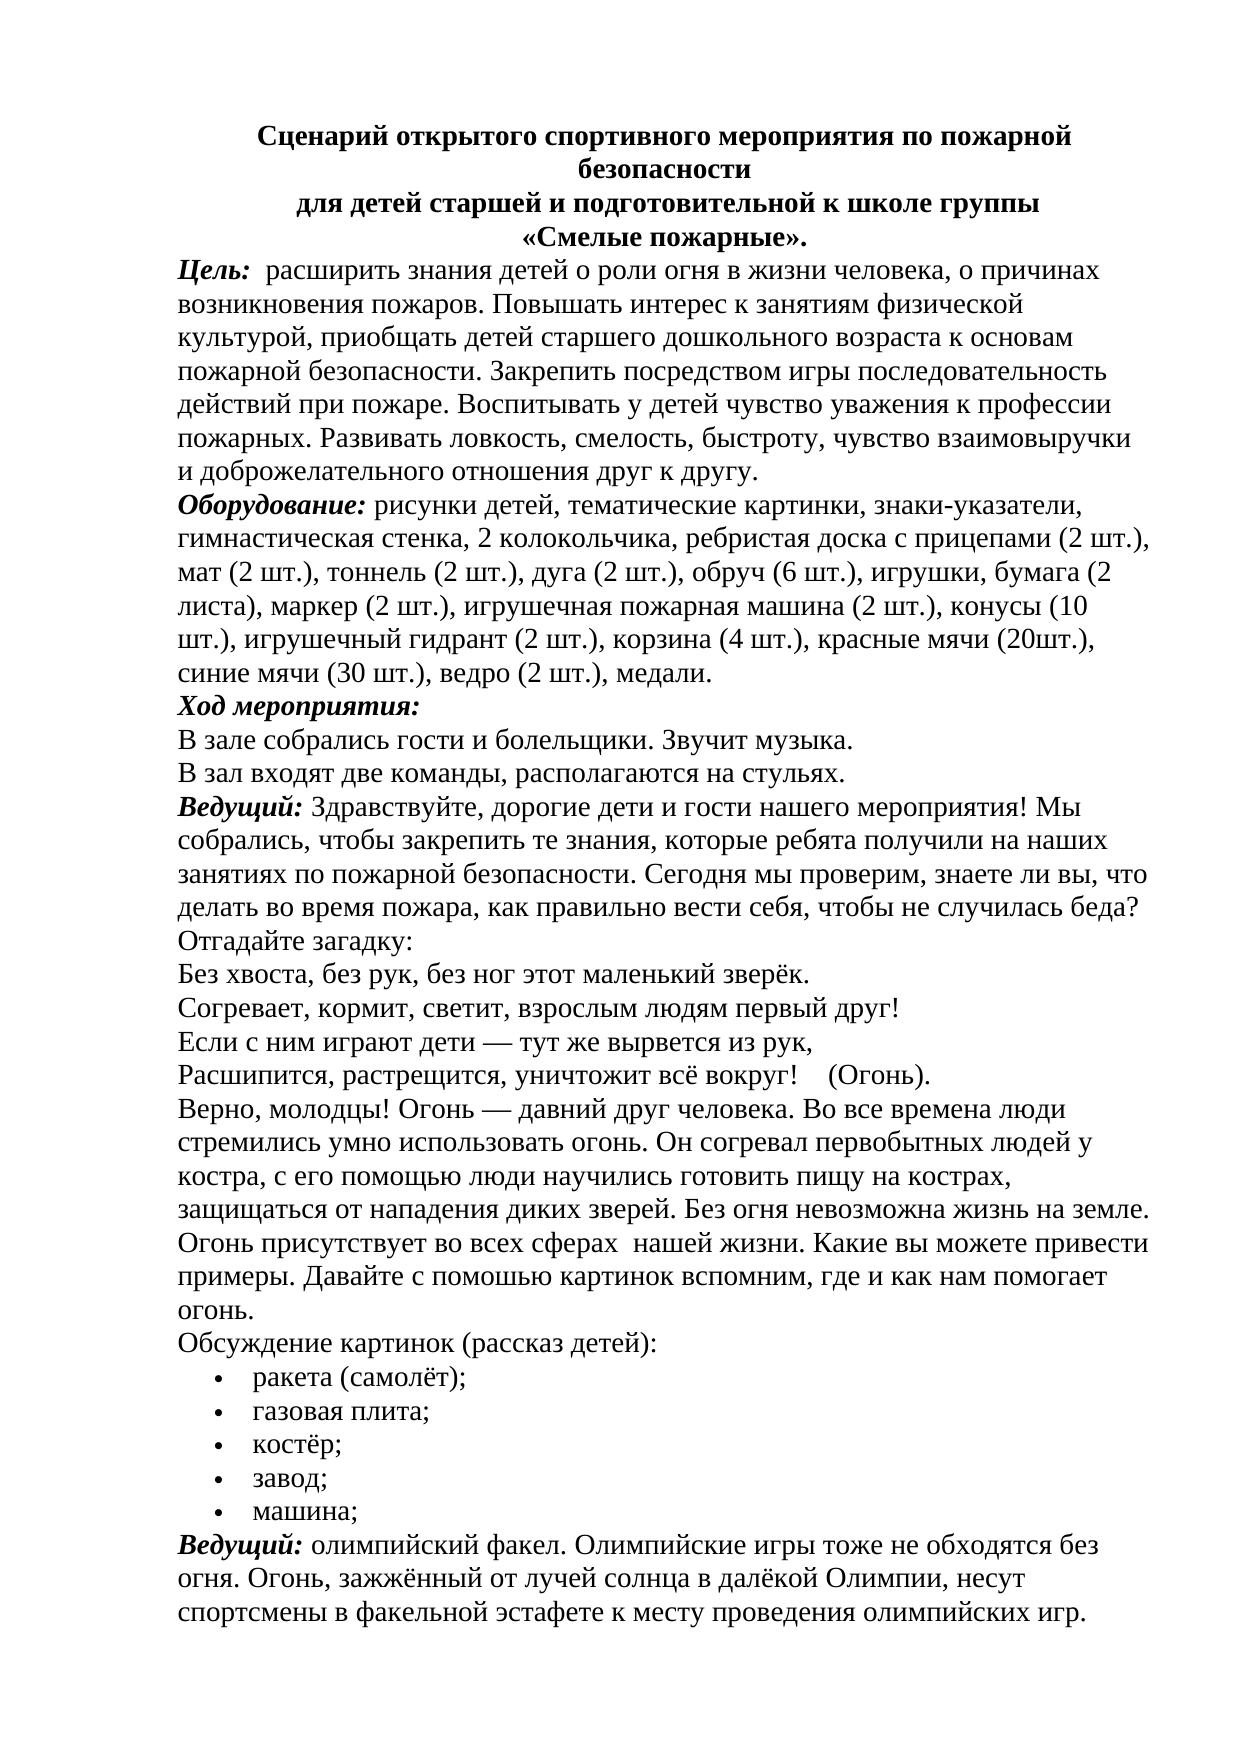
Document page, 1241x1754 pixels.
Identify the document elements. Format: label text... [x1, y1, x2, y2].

list завод; [215, 1460, 1152, 1493]
text Без хвоста, без рук, без ног этот маленький зверёк. [177, 957, 1152, 990]
text Оборудование: рисунки детей, тематические картинки, знаки-указатели, гимнастическая стенка, 2 колокольчика, ребристая доска с прицепами (2 шт.), мат (2 шт.), тоннель (2 шт.), дуга (2 шт.), обруч (6 шт.), игрушки, бумага (2 листа), маркер (2 шт.), игрушечная пожарная машина (2 шт.), конусы (10 шт.), игрушечный гидрант (2 шт.), корзина (4 шт.), красные мячи (20шт.), синие мячи (30 шт.), ведро (2 шт.), медали. [177, 487, 1152, 688]
text Верно, молодцы! Огонь — давний друг человека. Во все времена люди стремились умно использовать огонь. Он согревал первобытных людей у костра, с его помощью люди научились готовить пищу на кострах, защищаться от нападения диких зверей. Без огня невозможна жизнь на земле. Огонь присутствует во всех сферах нашей жизни. Какие вы можете привести примеры. Давайте с помошью картинок вспомним, где и как нам помогает огонь. [177, 1091, 1152, 1326]
text Обсуждение картинок (рассказ детей): [177, 1326, 1152, 1359]
list машина; [215, 1493, 1152, 1527]
text «Смелые пожарные». [177, 219, 1152, 252]
list костёр; [215, 1426, 1152, 1460]
text Ход мероприятия: [177, 688, 1152, 722]
text Сценарий открытого спортивного мероприятия по пожарной безопасности [177, 118, 1152, 185]
list газовая плита; [215, 1393, 1152, 1426]
text Если с ним играют дети — тут же вырвется из рук, [177, 1024, 1152, 1057]
text Ведущий: олимпийский факел. Олимпийские игры тоже не обходятся без огня. Огонь, зажжённый от лучей солнца в далёкой Олимпии, несут спортсмены в факельной эстафете к месту проведения олимпийских игр. [177, 1527, 1152, 1627]
text Согревает, кормит, светит, взрослым людям первый друг! [177, 990, 1152, 1024]
list ракета (самолёт); [215, 1359, 1152, 1393]
text Цель: расширить знания детей о роли огня в жизни человека, о причинах возникновения пожаров. Повышать интерес к занятиям физической культурой, приобщать детей старшего дошкольного возраста к основам пожарной безопасности. Закрепить посредством игры последовательность действий при пожаре. Воспитывать у детей чувство уважения к профессии пожарных. Развивать ловкость, смелость, быстроту, чувство взаимовыручки и доброжелательного отношения друг к другу. [177, 252, 1152, 487]
text Ведущий: Здравствуйте, дорогие дети и гости нашего мероприятия! Мы собрались, чтобы закрепить те знания, которые ребята получили на наших занятиях по пожарной безопасности. Сегодня мы проверим, знаете ли вы, что делать во время пожара, как правильно вести себя, чтобы не случилась беда? Отгадайте загадку: [177, 789, 1152, 957]
text Расшипится, растрещится, уничтожит всё вокруг! (Огонь). [177, 1057, 1152, 1091]
text В зал входят две команды, располагаются на стульях. [177, 755, 1152, 789]
text В зале собрались гости и болельщики. Звучит музыка. [177, 722, 1152, 755]
text для детей старшей и подготовительной к школе группы [177, 185, 1152, 219]
